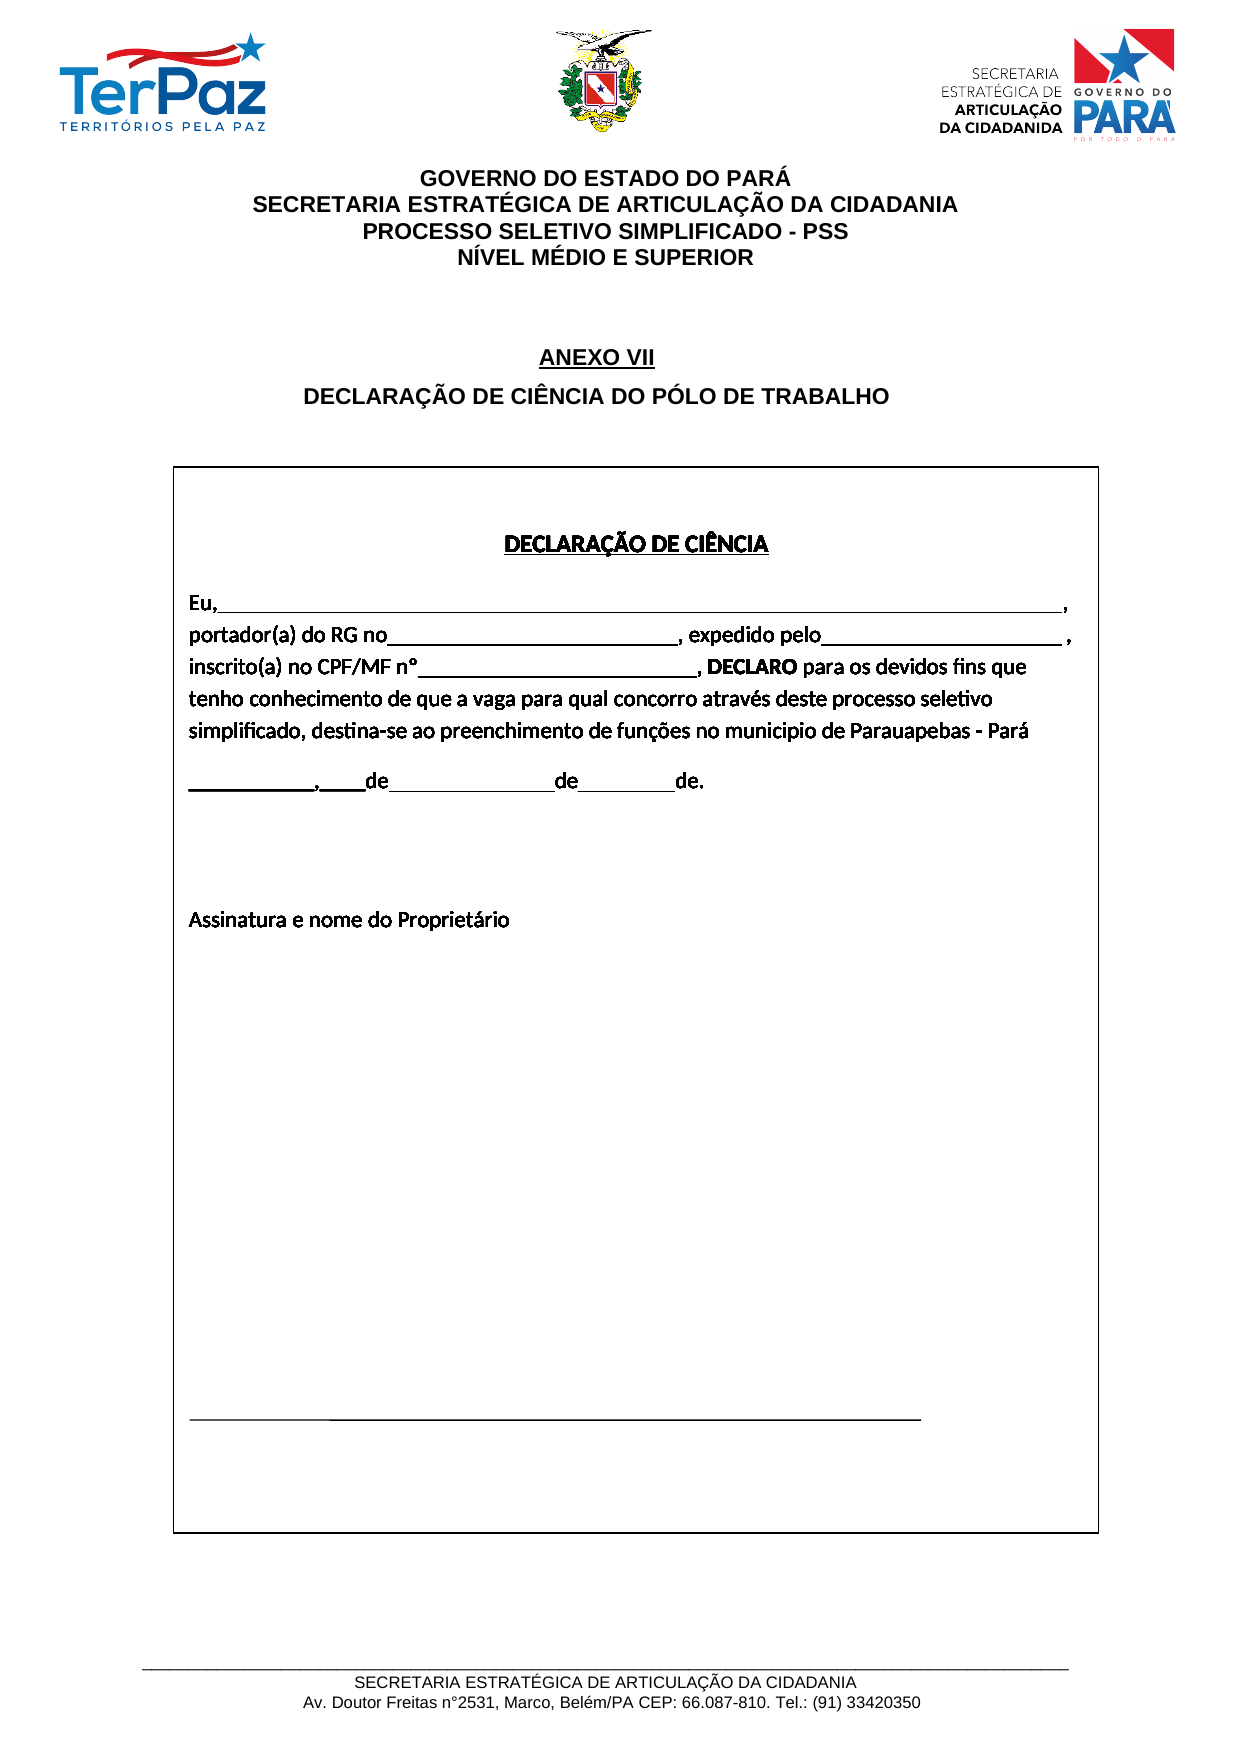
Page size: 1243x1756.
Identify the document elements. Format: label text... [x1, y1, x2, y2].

picture [556, 29, 652, 132]
text DECLARAÇÃO DE CIÊNCIA DO PÓLO DE TRABALHO [275, 383, 918, 409]
picture [54, 28, 272, 135]
picture [929, 25, 1186, 146]
text ANEXO VII [275, 344, 918, 370]
